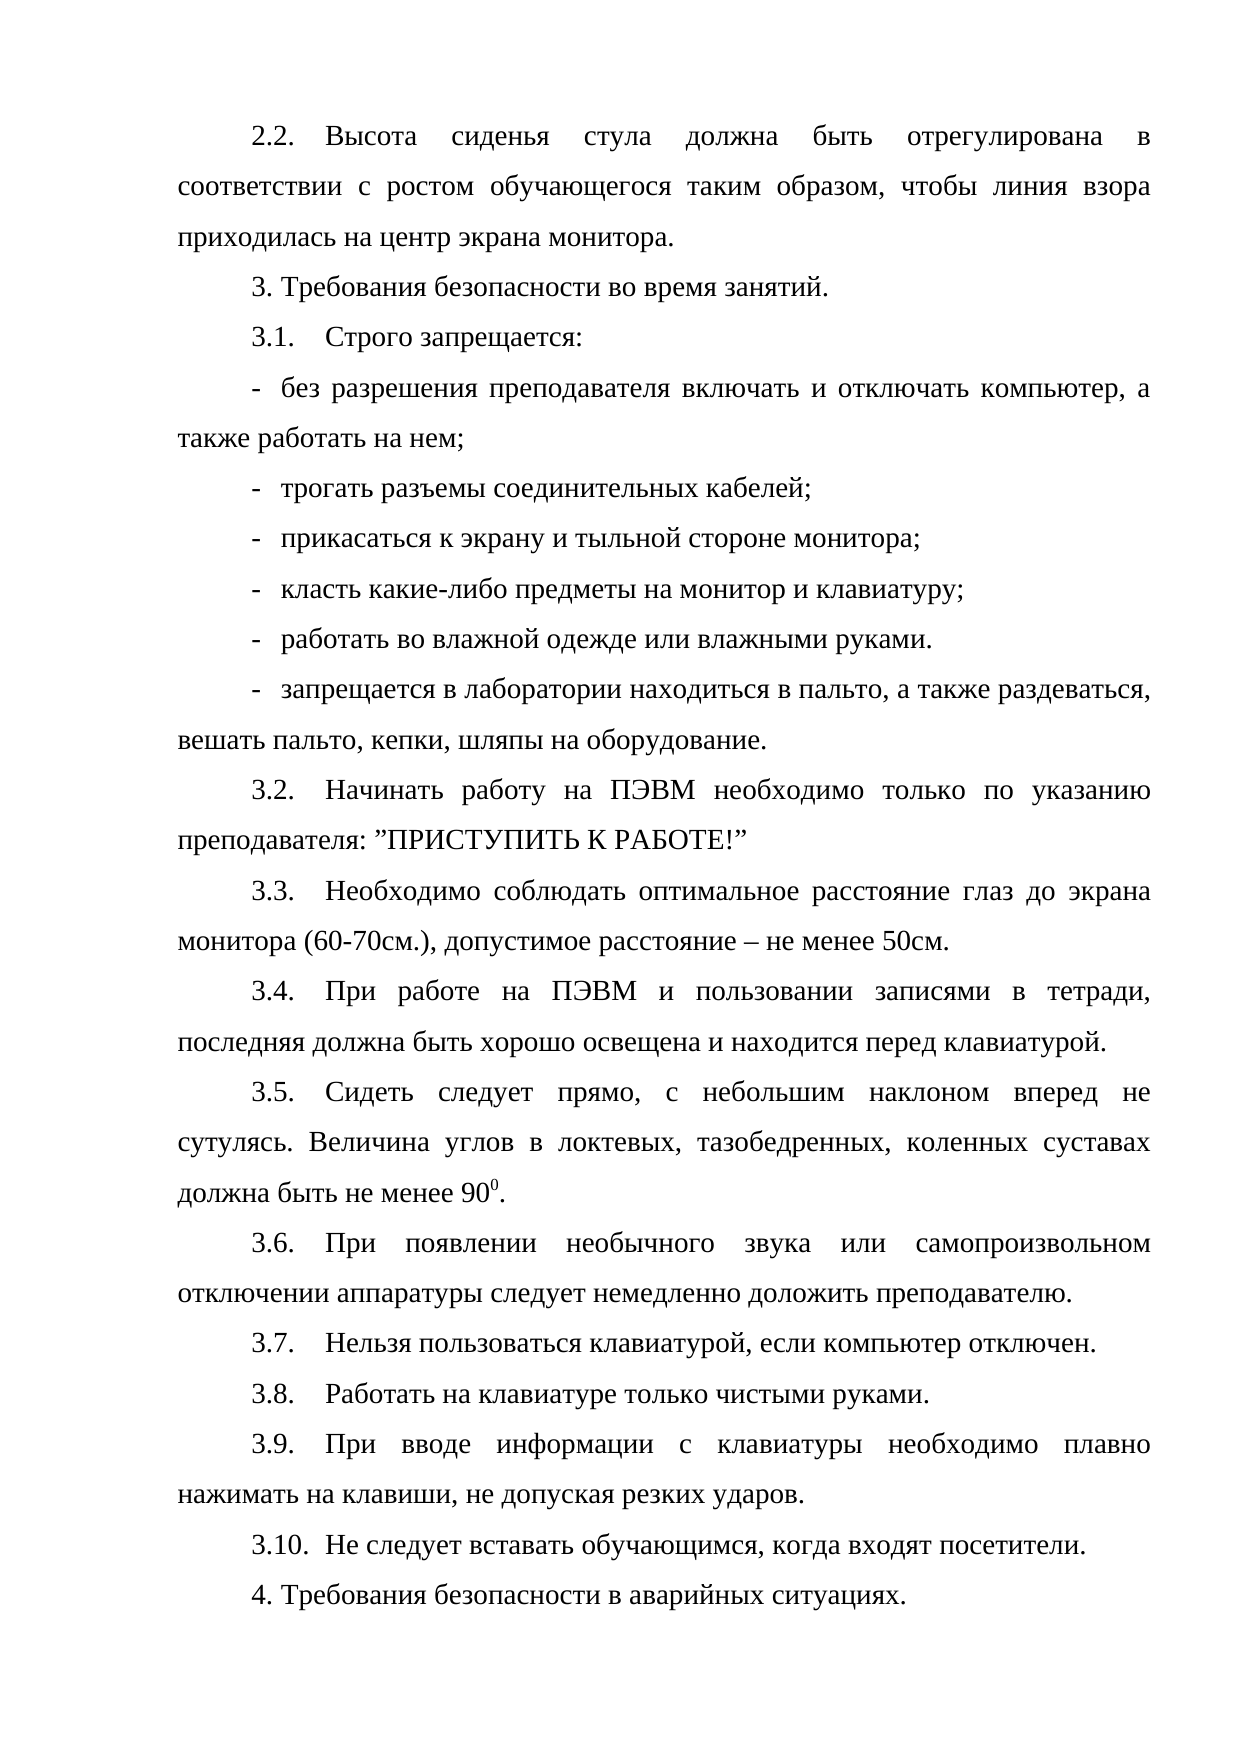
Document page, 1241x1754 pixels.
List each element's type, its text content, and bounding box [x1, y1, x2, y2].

list запрещается в лаборатории находиться в пальто, а также раздеваться, вешать пальто, кепки, шляпы на оборудование. [177, 672, 1152, 755]
list класть какие-либо предметы на монитор и клавиатуру; [177, 571, 1152, 604]
list Работать на клавиатуре только чистыми руками. [177, 1376, 1152, 1409]
list Строго запрещается: [177, 319, 1152, 353]
list При работе на ПЭВМ и пользовании записями в тетради, последняя должна быть хорошо освещена и находится перед клавиатурой. [177, 973, 1152, 1057]
list При появлении необычного звука или самопроизвольном отключении аппаратуры следует немедленно доложить преподавателю. [177, 1225, 1152, 1309]
list Не следует вставать обучающимся, когда входят посетители. [177, 1527, 1152, 1560]
list Требования безопасности в аварийных ситуациях. [177, 1577, 1152, 1611]
list без разрешения преподавателя включать и отключать компьютер, а также работать на нем; [177, 370, 1152, 453]
list Высота сиденья стула должна быть отрегулирована в соответствии с ростом обучающегося таким образом, чтобы линия взора приходилась на центр экрана монитора. [177, 118, 1152, 252]
list работать во влажной одежде или влажными руками. [177, 621, 1152, 655]
list При вводе информации с клавиатуры необходимо плавно нажимать на клавиши, не допуская резких ударов. [177, 1426, 1152, 1510]
list Необходимо соблюдать оптимальное расстояние глаз до экрана монитора (60-70см.), допустимое расстояние – не менее 50см. [177, 873, 1152, 957]
list прикасаться к экрану и тыльной стороне монитора; [177, 521, 1152, 554]
list Сидеть следует прямо, с небольшим наклоном вперед не сутулясь. Величина углов в локтевых, тазобедренных, коленных суставах должна быть не менее 900. [177, 1074, 1152, 1208]
list трогать разъемы соединительных кабелей; [177, 470, 1152, 504]
list Требования безопасности во время занятий. [177, 269, 1152, 303]
list Начинать работу на ПЭВМ необходимо только по указанию преподавателя: ”ПРИСТУПИТЬ К РАБОТЕ!” [177, 772, 1152, 856]
list Нельзя пользоваться клавиатурой, если компьютер отключен. [177, 1326, 1152, 1359]
